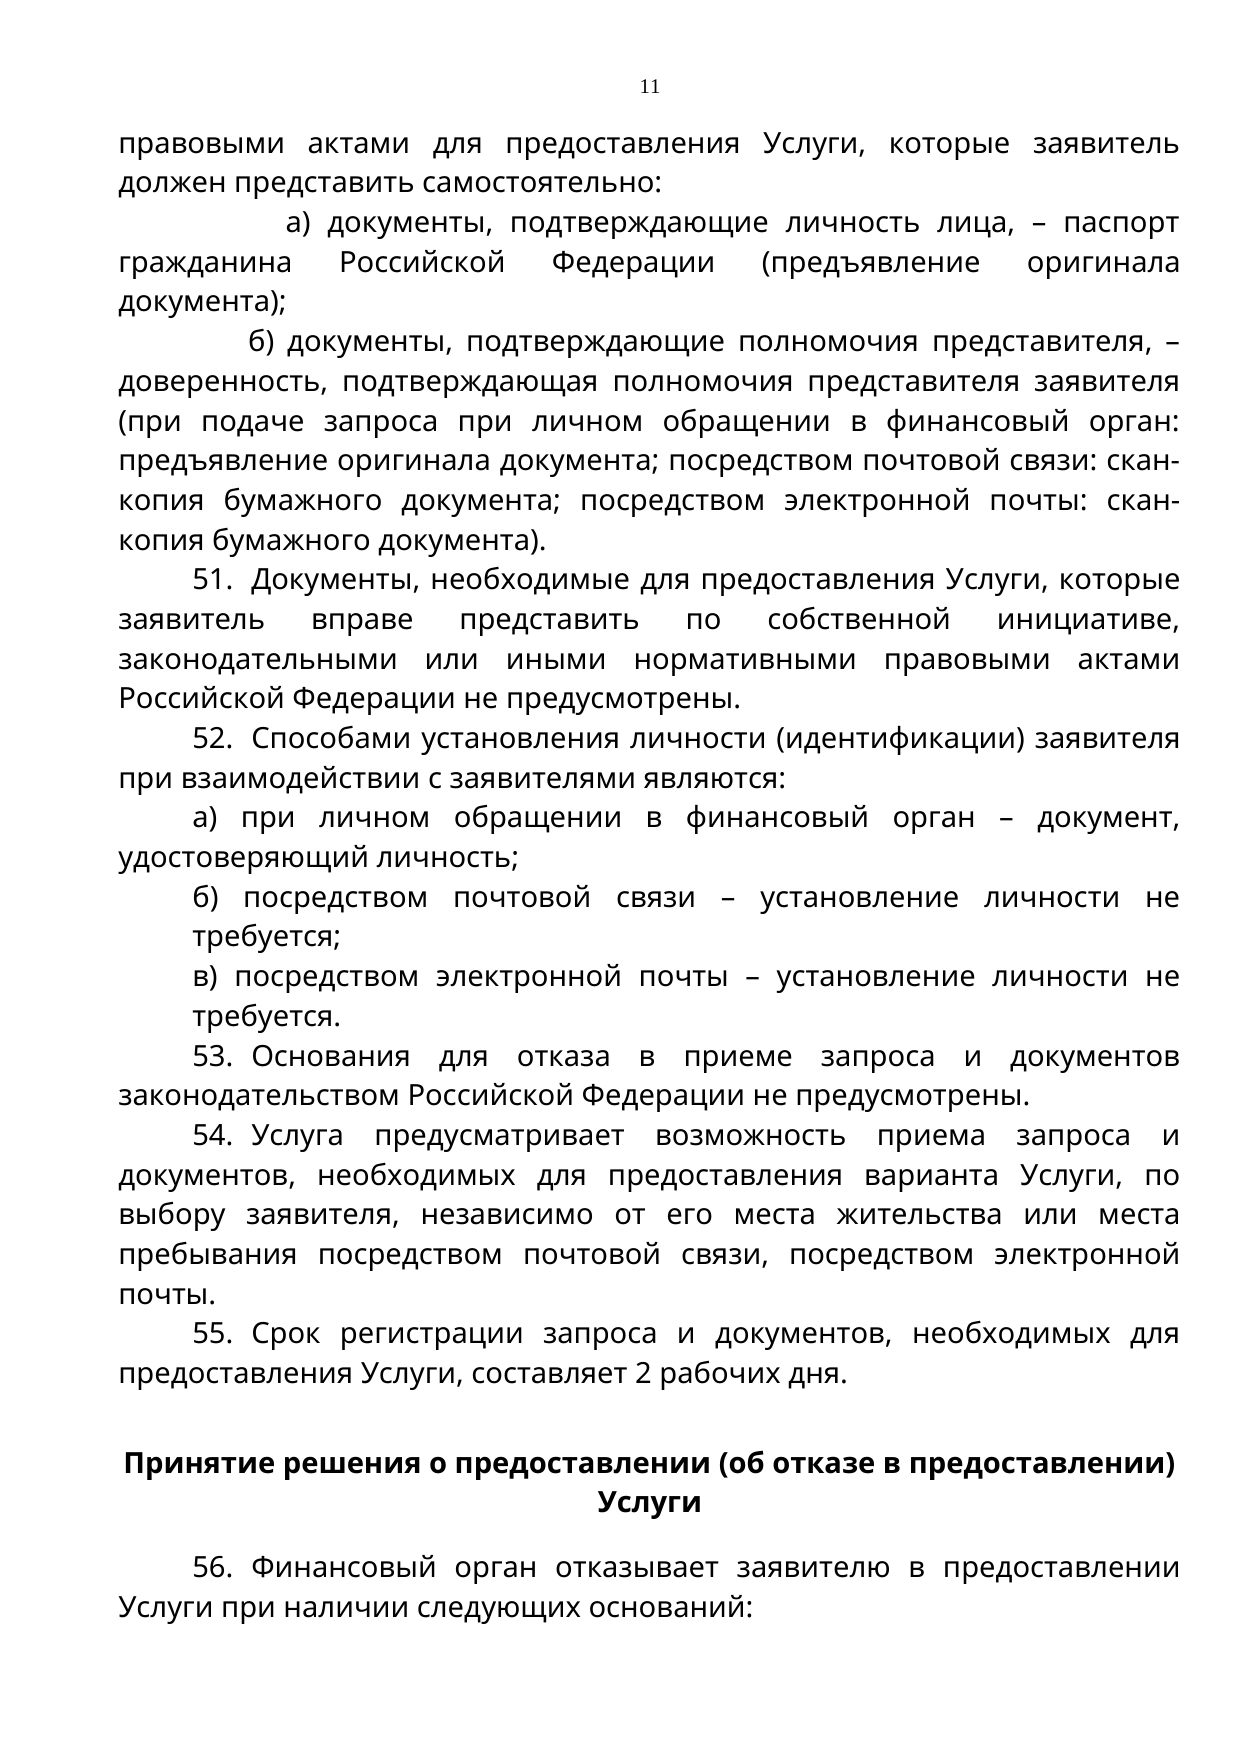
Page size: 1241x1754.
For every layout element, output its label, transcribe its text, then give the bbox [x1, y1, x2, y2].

text б) посредством почтовой связи – установление личности не требуется; [192, 876, 1181, 955]
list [118, 122, 1181, 201]
text б) документы, подтверждающие полномочия представителя, – доверенность, подтверждающая полномочия представителя заявителя (при подаче запроса при личном обращении в финансовый орган: предъявление оригинала документа; посредством почтовой связи: скан-копия бумажного документа; посредством электронной почты: скан-копия бумажного документа). [118, 320, 1181, 558]
list Основания для отказа в приеме запроса и документов законодательством Российской Федерации не предусмотрены. [118, 1035, 1181, 1114]
text Принятие решения о предоставлении (об отказе в предоставлении) Услуги [118, 1442, 1181, 1521]
text а) документы, подтверждающие личность лица, – паспорт гражданина Российской Федерации (предъявление оригинала документа); [118, 201, 1181, 320]
text в) посредством электронной почты – установление личности не требуется. [192, 955, 1181, 1035]
list Услуга предусматривает возможность приема запроса и документов, необходимых для предоставления варианта Услуги, по выбору заявителя, независимо от его места жительства или места пребывания посредством почтовой связи, посредством электронной почты. [118, 1114, 1181, 1313]
text а) при личном обращении в финансовый орган – документ, удостоверяющий личность; [118, 797, 1181, 876]
list Срок регистрации запроса и документов, необходимых для предоставления Услуги, составляет 2 рабочих дня. [118, 1313, 1181, 1392]
list Способами установления личности (идентификации) заявителя при взаимодействии с заявителями являются: [118, 717, 1181, 797]
list Документы, необходимые для предоставления Услуги, которые заявитель вправе представить по собственной инициативе, законодательными или иными нормативными правовыми актами Российской Федерации не предусмотрены. [118, 558, 1181, 717]
list Финансовый орган отказывает заявителю в предоставлении Услуги при наличии следующих оснований: [118, 1546, 1181, 1626]
